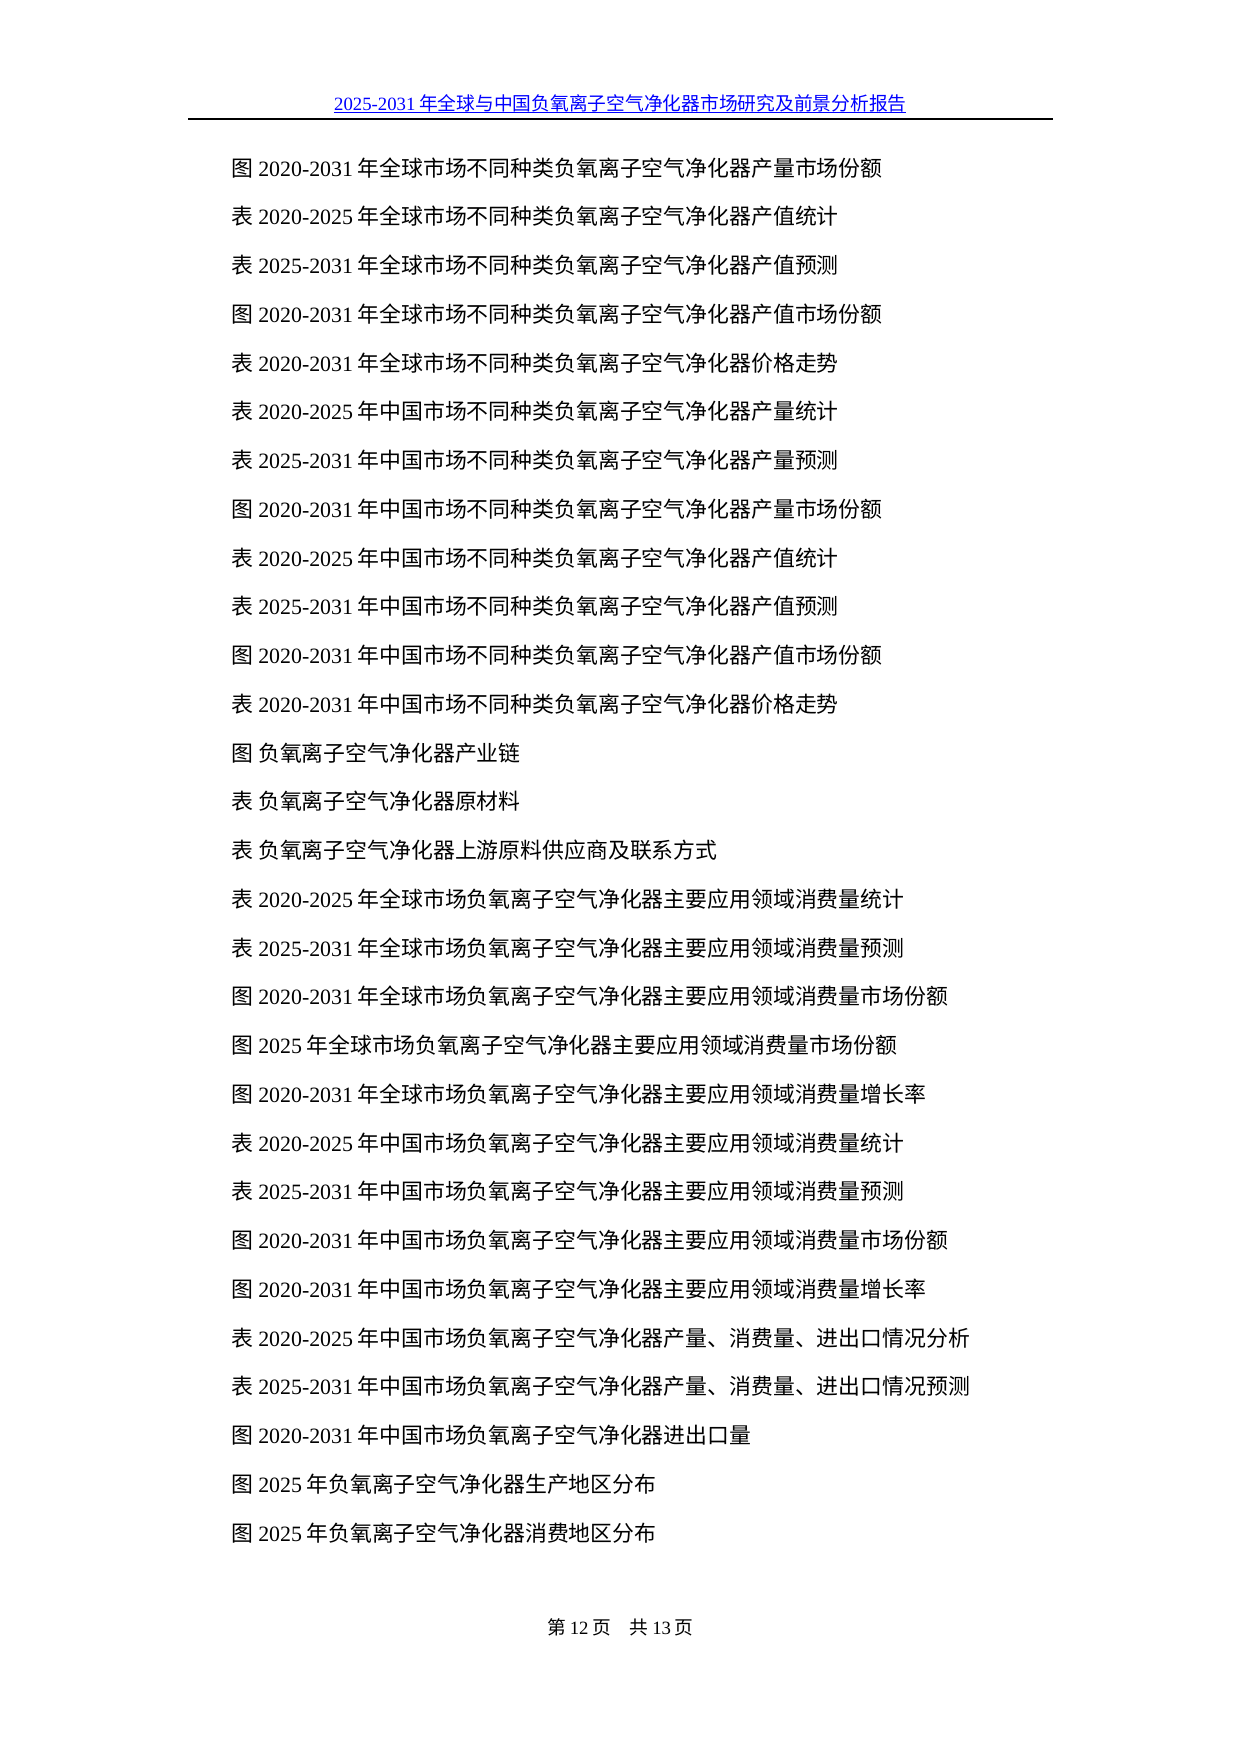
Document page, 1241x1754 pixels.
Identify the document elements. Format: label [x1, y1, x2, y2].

text [187, 150, 1053, 1548]
